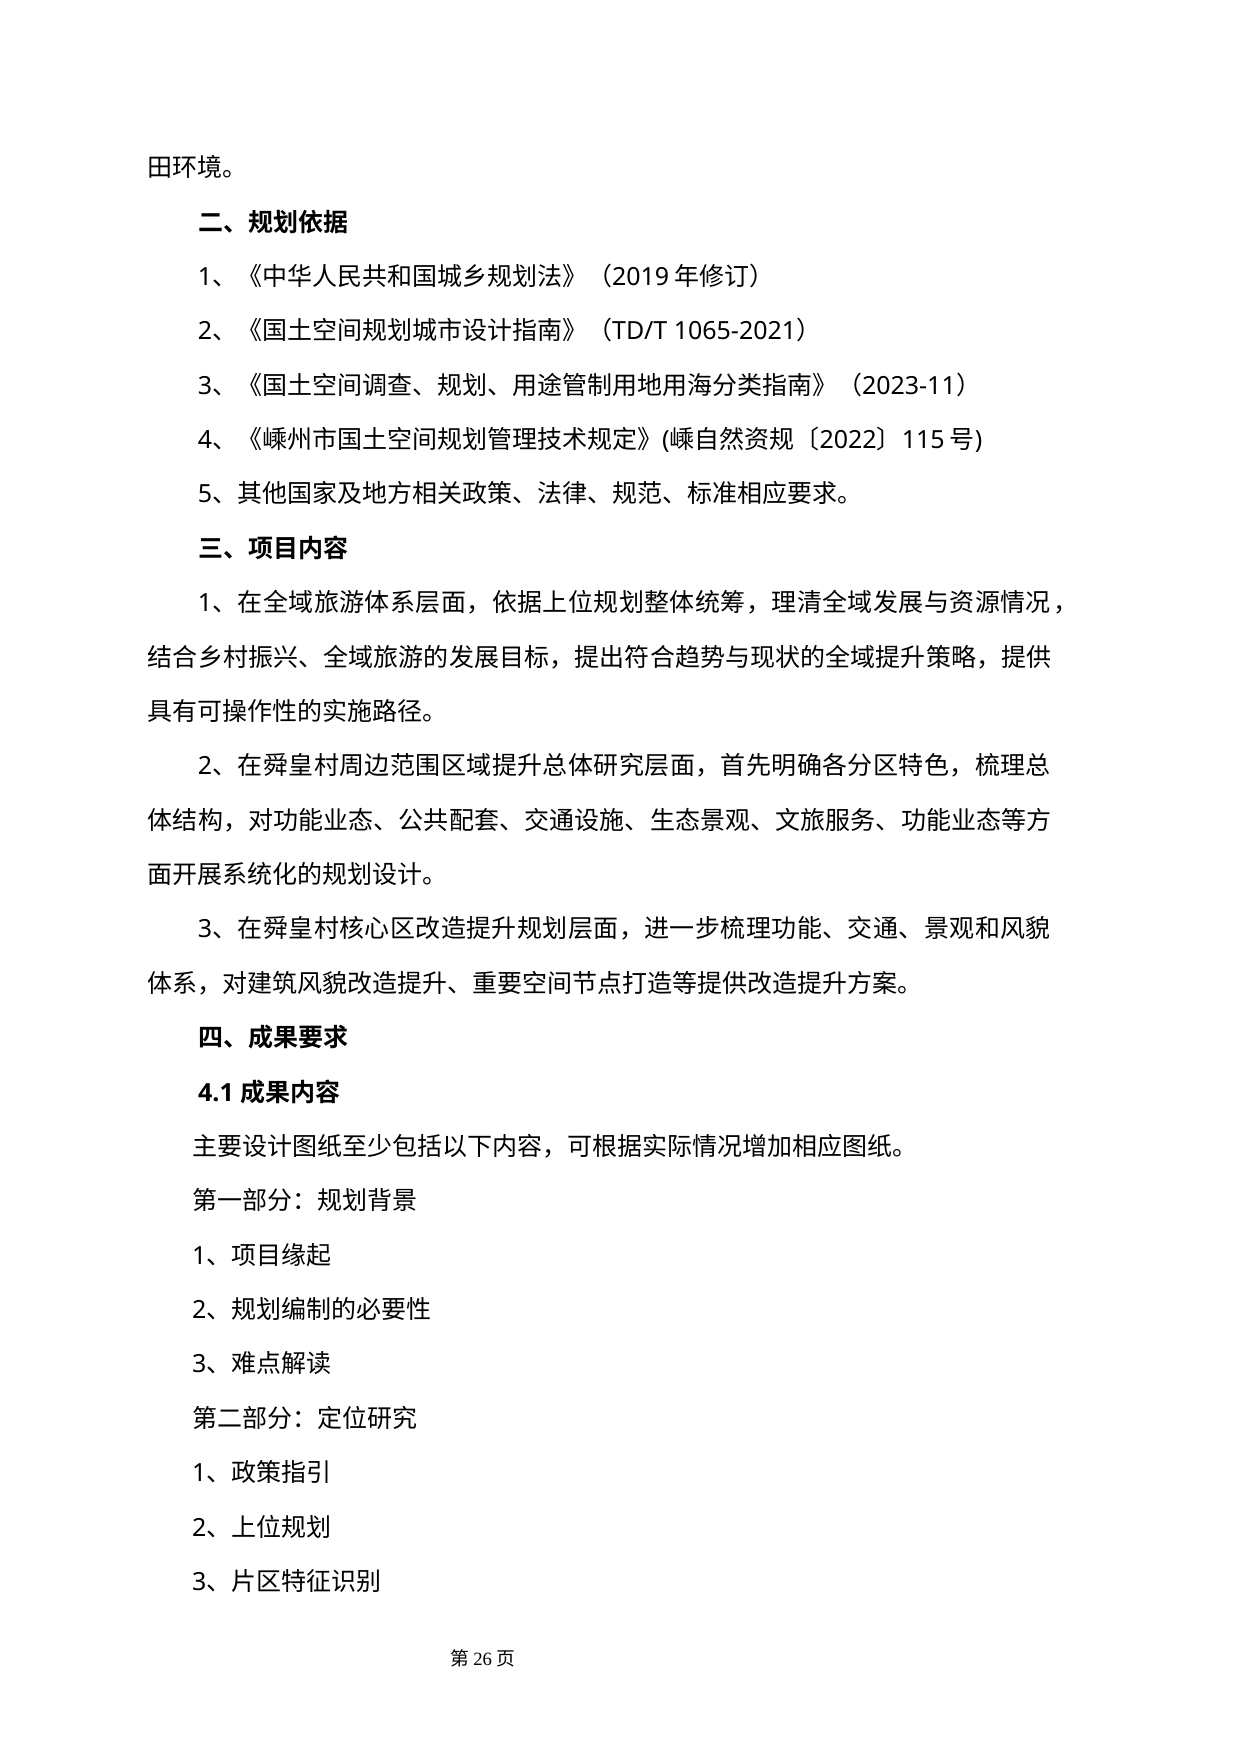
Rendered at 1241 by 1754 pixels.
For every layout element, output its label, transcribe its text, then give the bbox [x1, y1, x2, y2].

text 第二部分：定位研究 [192, 1398, 1053, 1434]
text 1、政策指引 [192, 1453, 1053, 1489]
text 3、在舜皇村核心区改造提升规划层面，进一步梳理功能、交通、景观和风貌体系，对建筑风貌改造提升、重要空间节点打造等提供改造提升方案。 [148, 909, 1053, 999]
text 2、在舜皇村周边范围区域提升总体研究层面，首先明确各分区特色，梳理总体结构，对功能业态、公共配套、交通设施、生态景观、文旅服务、功能业态等方面开展系统化的规划设计。 [148, 746, 1053, 891]
text 3、片区特征识别 [192, 1561, 1053, 1598]
text 3、《国土空间调查、规划、用途管制用地用海分类指南》（2023-11） [148, 365, 1053, 401]
text 1、在全域旅游体系层面，依据上位规划整体统筹，理清全域发展与资源情况，结合乡村振兴、全域旅游的发展目标，提出符合趋势与现状的全域提升策略，提供具有可操作性的实施路径。 [148, 583, 1053, 728]
text 2、规划编制的必要性 [192, 1289, 1053, 1326]
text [148, 148, 1053, 184]
text 2、上位规划 [192, 1507, 1053, 1543]
text 2、《国土空间规划城市设计指南》（TD/T 1065-2021） [148, 311, 1053, 347]
text 第一部分：规划背景 [192, 1181, 1053, 1217]
text 四、成果要求 [148, 1018, 1053, 1054]
text 主要设计图纸至少包括以下内容，可根据实际情况增加相应图纸。 [192, 1126, 1053, 1163]
text 三、项目内容 [148, 528, 1053, 564]
text 二、规划依据 [148, 202, 1053, 238]
text 1、《中华人民共和国城乡规划法》（2019年修订） [148, 256, 1053, 293]
text 3、难点解读 [192, 1344, 1053, 1380]
text 1、项目缘起 [192, 1235, 1053, 1271]
text 4、《嵊州市国土空间规划管理技术规定》(嵊自然资规〔2022〕115号) [148, 419, 1053, 456]
text 5、其他国家及地方相关政策、法律、规范、标准相应要求。 [148, 474, 1053, 510]
text 4.1 成果内容 [148, 1072, 1053, 1108]
